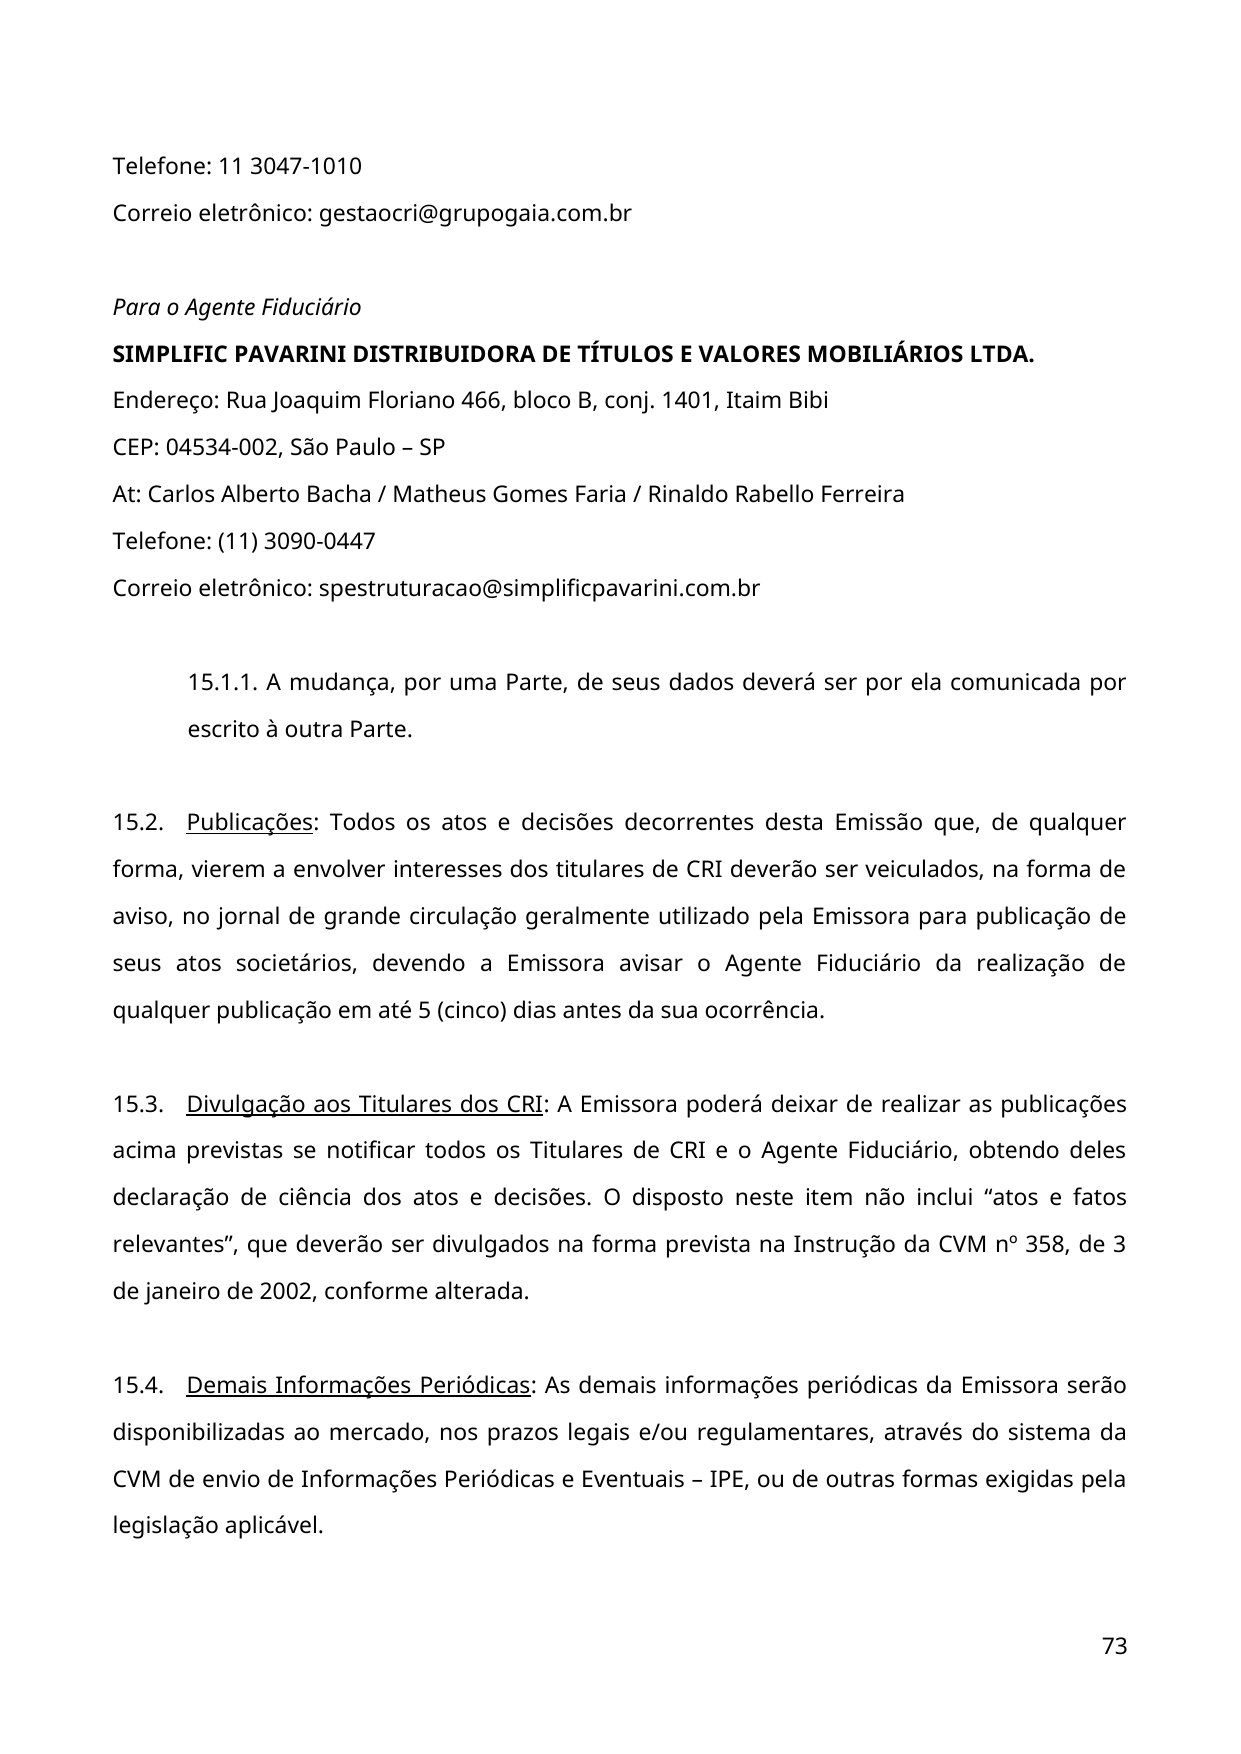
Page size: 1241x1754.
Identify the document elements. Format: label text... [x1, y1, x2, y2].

text Correio eletrônico: gestaocri@grupogaia.com.br [112, 197, 1128, 228]
text Correio eletrônico: spestruturacao@simplificpavarini.com.br [112, 572, 1128, 603]
text Telefone: 11 3047-1010 [112, 150, 1128, 181]
text SIMPLIFIC PAVARINI DISTRIBUIDORA DE TÍTULOS E VALORES MOBILIÁRIOS LTDA. [112, 337, 1128, 369]
text Para o Agente Fiduciário [112, 291, 1128, 322]
list Demais Informações Periódicas: As demais informações periódicas da Emissora serão disponibilizadas ao mercado, nos prazos legais e/ou regulamentares, através do sistema da CVM de envio de Informações Periódicas e Eventuais – IPE, ou de outras formas exigidas pela legislação aplicável. [112, 1369, 1128, 1541]
text Telefone: (11) 3090-0447 [112, 525, 1128, 556]
list Divulgação aos Titulares dos CRI: A Emissora poderá deixar de realizar as publicações acima previstas se notificar todos os Titulares de CRI e o Agente Fiduciário, obtendo deles declaração de ciência dos atos e decisões. O disposto neste item não inclui “atos e fatos relevantes”, que deverão ser divulgados na forma prevista na Instrução da CVM nº 358, de 3 de janeiro de 2002, conforme alterada. [112, 1087, 1128, 1306]
text CEP: 04534-002, São Paulo – SP [112, 431, 1128, 462]
list 15.1.1. A mudança, por uma Parte, de seus dados deverá ser por ela comunicada por escrito à outra Parte. [187, 666, 1128, 744]
text Endereço: Rua Joaquim Floriano 466, bloco B, conj. 1401, Itaim Bibi [112, 384, 1128, 416]
text At: Carlos Alberto Bacha / Matheus Gomes Faria / Rinaldo Rabello Ferreira [112, 478, 1128, 509]
list Publicações: Todos os atos e decisões decorrentes desta Emissão que, de qualquer forma, vierem a envolver interesses dos titulares de CRI deverão ser veiculados, na forma de aviso, no jornal de grande circulação geralmente utilizado pela Emissora para publicação de seus atos societários, devendo a Emissora avisar o Agente Fiduciário da realização de qualquer publicação em até 5 (cinco) dias antes da sua ocorrência. [112, 806, 1128, 1025]
